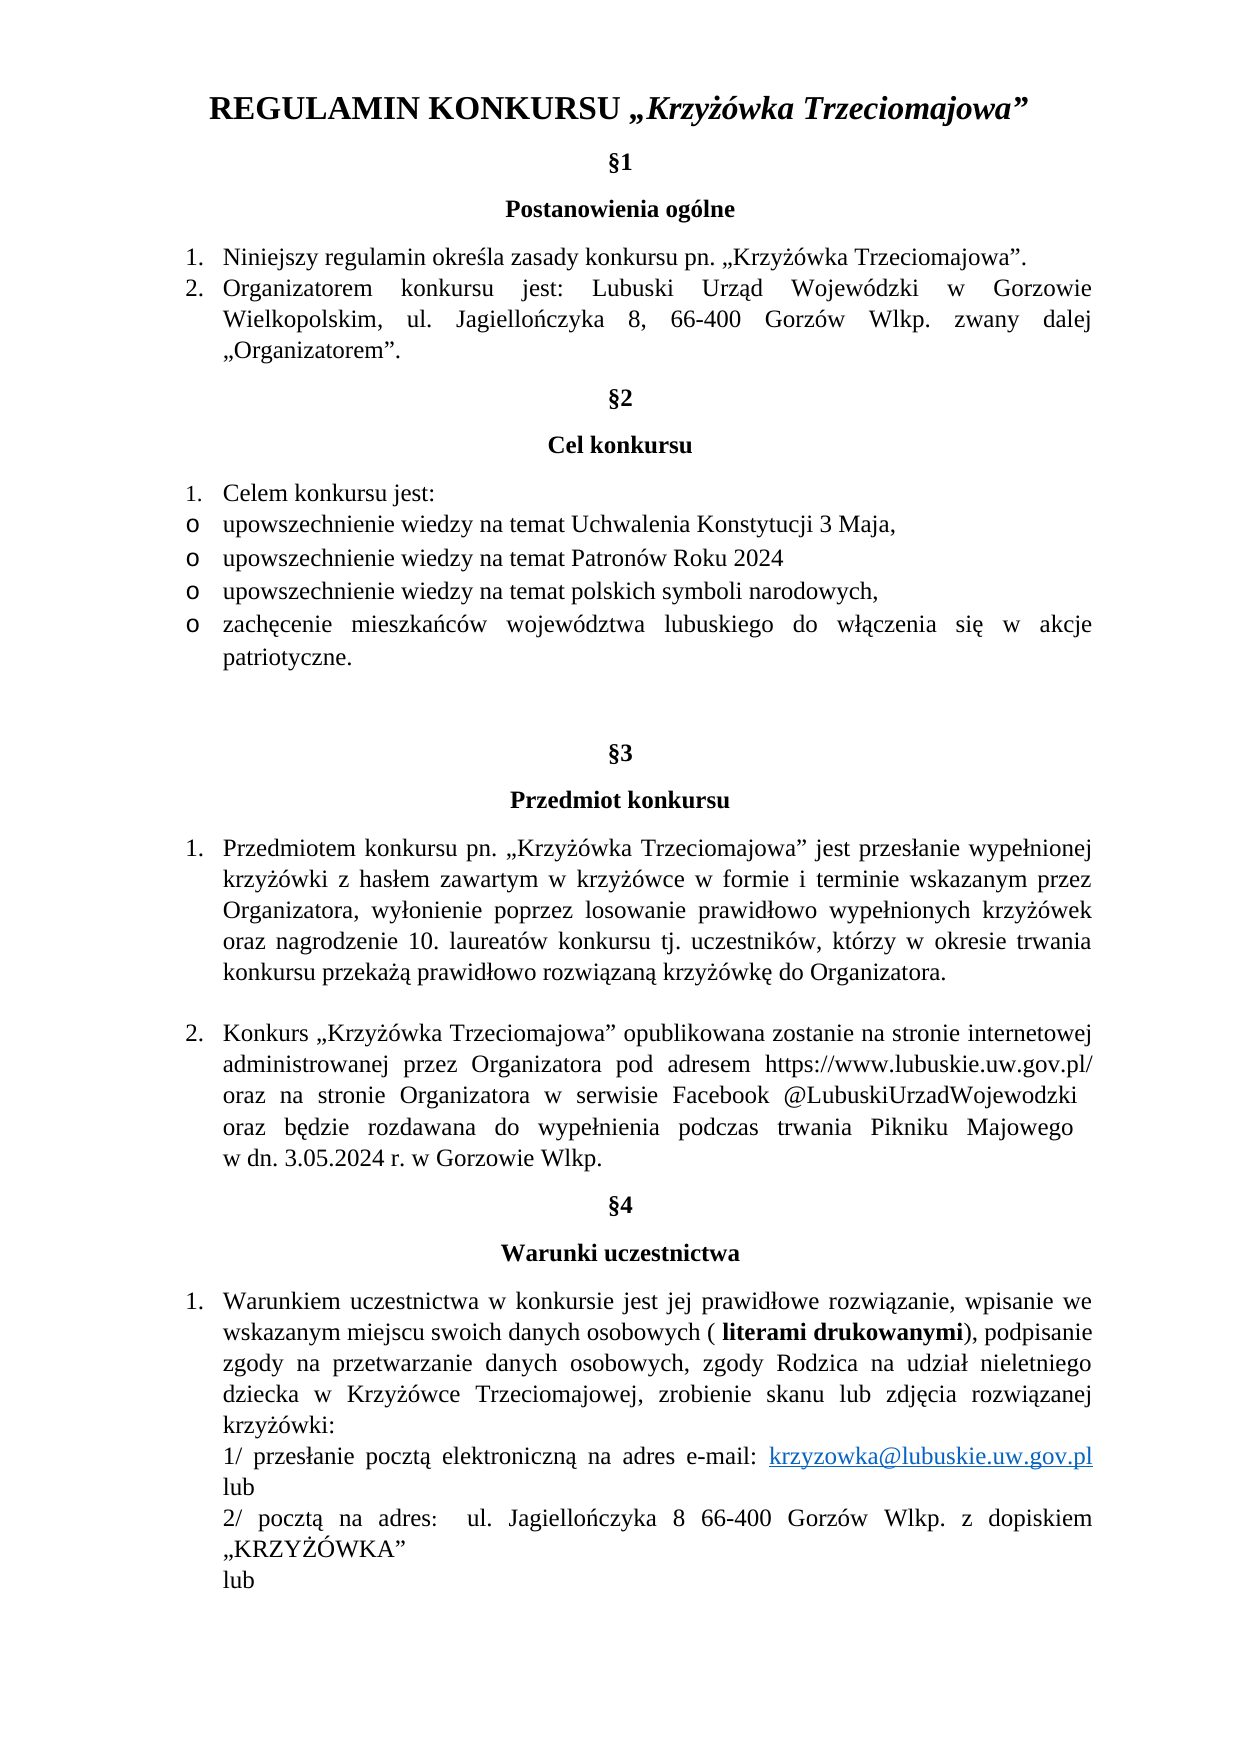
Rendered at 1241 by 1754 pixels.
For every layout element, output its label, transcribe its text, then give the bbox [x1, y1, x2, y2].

text Przedmiot konkursu [148, 785, 1093, 814]
list upowszechnienie wiedzy na temat Uchwalenia Konstytucji 3 Maja, [185, 509, 1093, 540]
list Niniejszy regulamin określa zasady konkursu pn. „Krzyżówka Trzeciomajowa”. [185, 242, 1093, 271]
text §4 [148, 1190, 1093, 1219]
list zachęcenie mieszkańców województwa lubuskiego do włączenia się w akcje patriotyczne. [185, 609, 1093, 671]
list upowszechnienie wiedzy na temat polskich symboli narodowych, [185, 576, 1093, 607]
text Cel konkursu [148, 431, 1093, 459]
list Organizatorem konkursu jest: Lubuski Urząd Wojewódzki w Gorzowie Wielkopolskim, ul. Jagiellończyka 8, 66-400 Gorzów Wlkp. zwany dalej „Organizatorem”. [185, 273, 1093, 364]
list Celem konkursu jest: [185, 478, 1093, 507]
list Warunkiem uczestnictwa w konkursie jest jej prawidłowe rozwiązanie, wpisanie we wskazanym miejscu swoich danych osobowych ( literami drukowanymi), podpisanie zgody na przetwarzanie danych osobowych, zgody Rodzica na udział nieletniego dziecka w Krzyżówce Trzeciomajowej, zrobienie skanu lub zdjęcia rozwiązanej krzyżówki: 1/ przesłanie pocztą elektroniczną na adres e-mail: krzyzowka@lubuskie.uw.gov.pl lub 2/ pocztą na adres: ul. Jagiellończyka 8 66-400 Gorzów Wlkp. z dopiskiem „KRZYŻÓWKA” [185, 1286, 1093, 1563]
list Konkurs „Krzyżówka Trzeciomajowa” opublikowana zostanie na stronie internetowej administrowanej przez Organizatora pod adresem https://www.lubuskie.uw.gov.pl/ oraz na stronie Organizatora w serwisie Facebook @LubuskiUrzadWojewodzki oraz będzie rozdawana do wypełnienia podczas trwania Pikniku Majowego w dn. 3.05.2024 r. w Gorzowie Wlkp. [185, 1018, 1093, 1171]
text §1 [148, 147, 1093, 175]
text Warunki uczestnictwa [148, 1238, 1093, 1267]
text Postanowienia ogólne [148, 194, 1093, 223]
text REGULAMIN KONKURSU „Krzyżówka Trzeciomajowa” [148, 89, 1093, 127]
text §2 [148, 383, 1093, 412]
list upowszechnienie wiedzy na temat Patronów Roku 2024 [185, 543, 1093, 573]
list Przedmiotem konkursu pn. „Krzyżówka Trzeciomajowa” jest przesłanie wypełnionej krzyżówki z hasłem zawartym w krzyżówce w formie i terminie wskazanym przez Organizatora, wyłonienie poprzez losowanie prawidłowo wypełnionych krzyżówek oraz nagrodzenie 10. laureatów konkursu tj. uczestników, którzy w okresie trwania konkursu przekażą prawidłowo rozwiązaną krzyżówkę do Organizatora. [185, 833, 1093, 986]
list lub [223, 1565, 1093, 1594]
text §3 [148, 738, 1093, 766]
